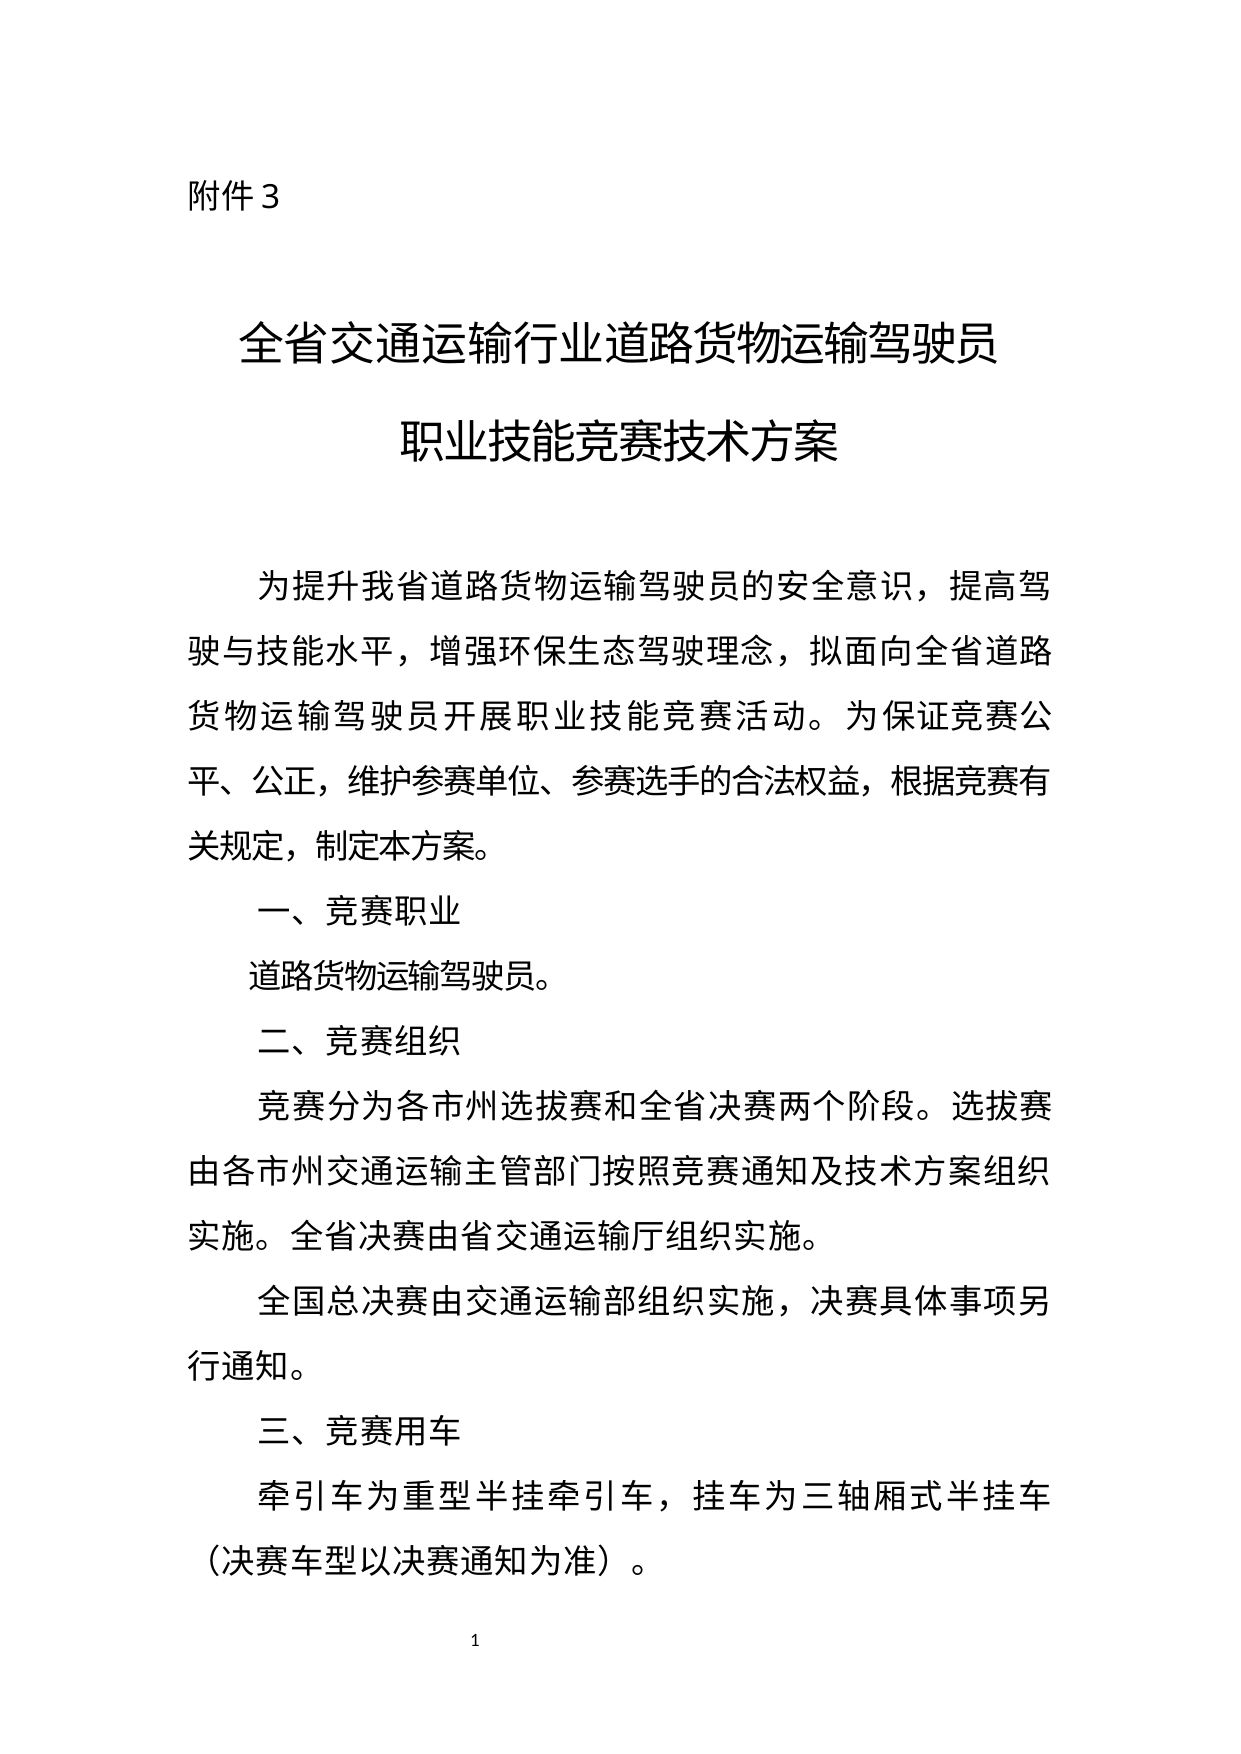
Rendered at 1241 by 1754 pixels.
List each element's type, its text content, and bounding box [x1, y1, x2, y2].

text 全国总决赛由交通运输部组织实施，决赛具体事项另行通知。 [187, 1267, 1053, 1397]
text 牵引车为重型半挂牵引车，挂车为三轴厢式半挂车（决赛车型以决赛通知为准）。 [187, 1462, 1053, 1592]
text 三、竞赛用车 [187, 1397, 1053, 1462]
text 二、竞赛组织 [187, 1007, 1053, 1072]
text 竞赛分为各市州选拔赛和全省决赛两个阶段。选拔赛由各市州交通运输主管部门按照竞赛通知及技术方案组织实施。全省决赛由省交通运输厅组织实施。 [187, 1072, 1053, 1267]
text 全省交通运输行业道路货物运输驾驶员 [187, 292, 1053, 389]
text 道路货物运输驾驶员。 [187, 942, 1053, 1007]
text 职业技能竞赛技术方案 [187, 389, 1053, 487]
text 附件3 [187, 162, 1053, 227]
text 为提升我省道路货物运输驾驶员的安全意识，提高驾驶与技能水平，增强环保生态驾驶理念，拟面向全省道路货物运输驾驶员开展职业技能竞赛活动。为保证竞赛公平、公正，维护参赛单位、参赛选手的合法权益，根据竞赛有关规定，制定本方案。 [187, 552, 1053, 877]
text 一、竞赛职业 [187, 877, 1053, 942]
